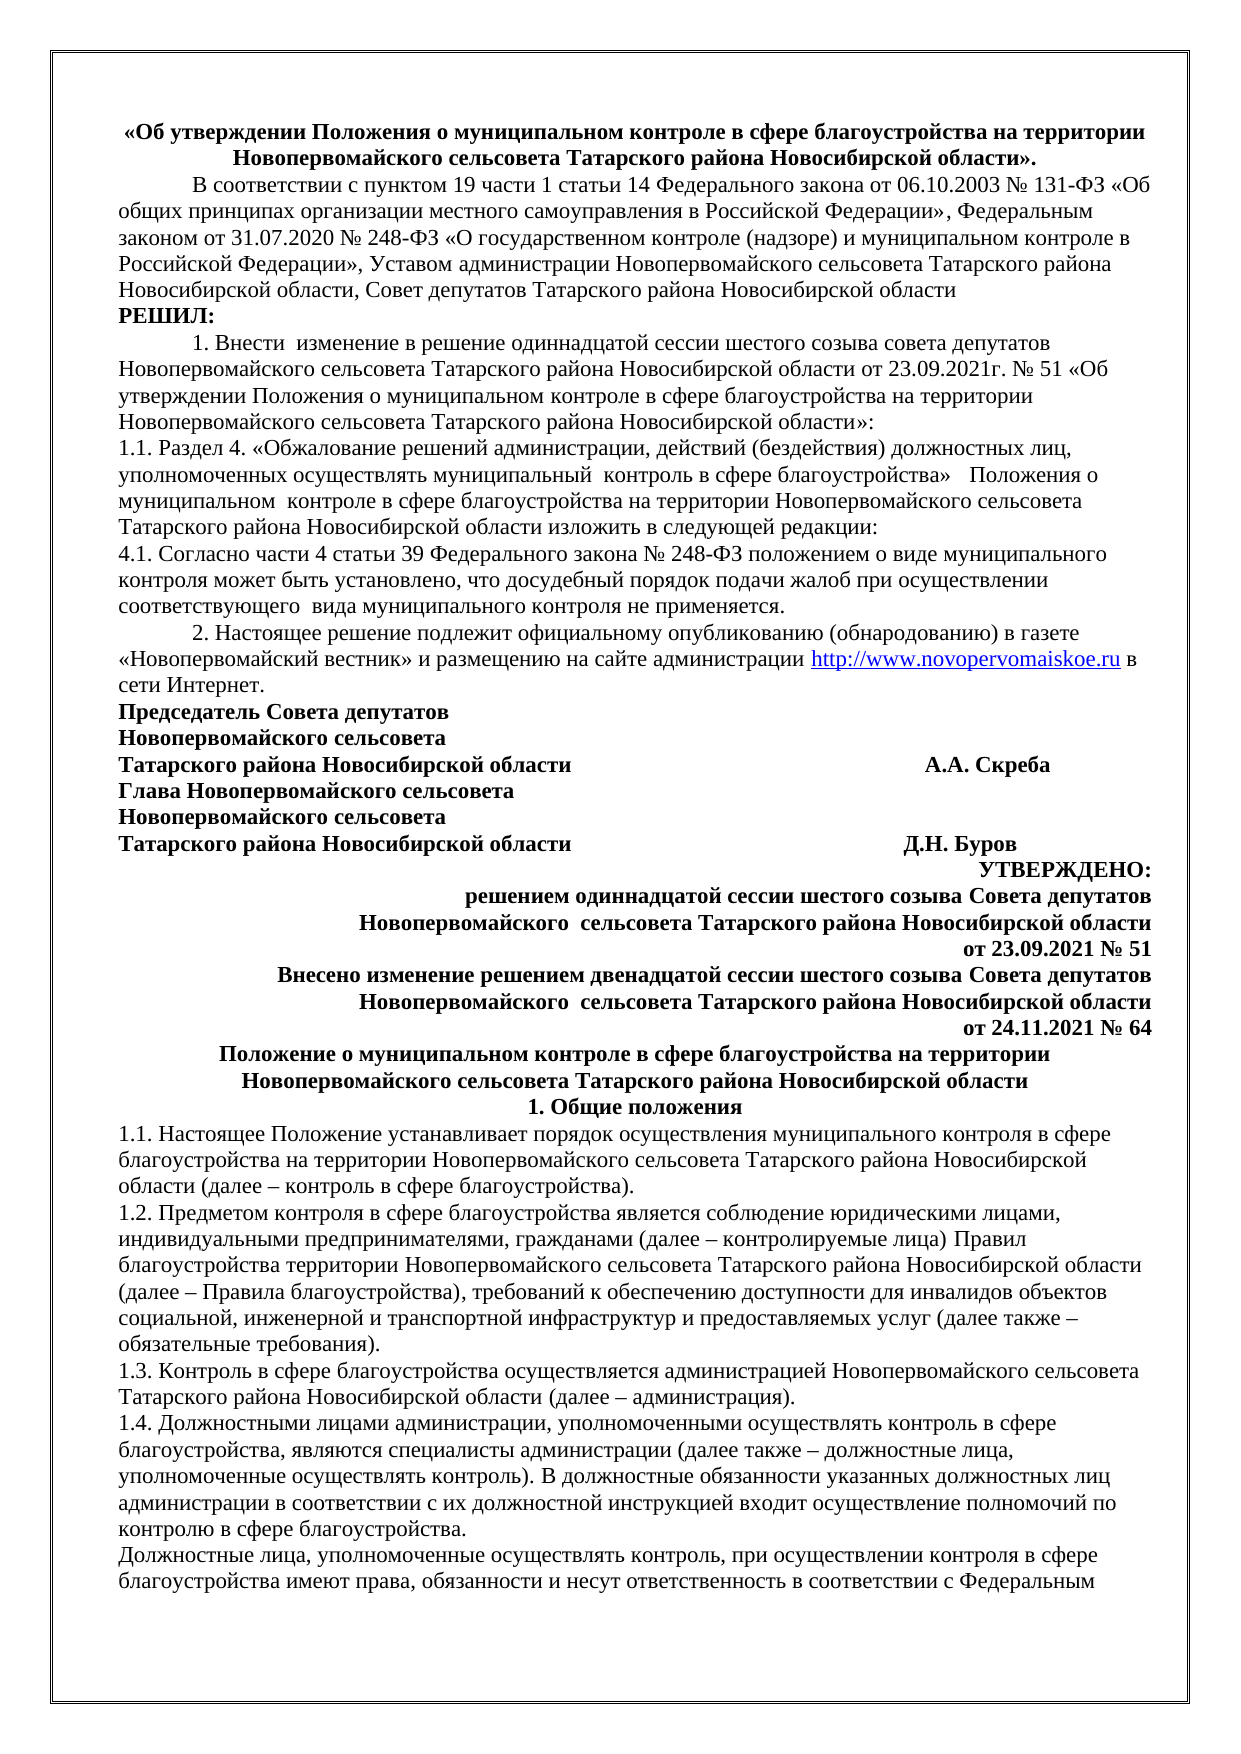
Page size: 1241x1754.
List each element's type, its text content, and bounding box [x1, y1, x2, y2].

text 4.1. Согласно части 4 статьи 39 Федерального закона № 248-ФЗ положением о виде муниципального контроля может быть установлено, что досудебный порядок подачи жалоб при осуществлении соответствующего вида муниципального контроля не применяется. [118, 540, 1152, 619]
text 1.2. Предметом контроля в сфере благоустройства является соблюдение юридическими лицами, индивидуальными предпринимателями, гражданами (далее – контролируемые лица) Правил благоустройства территории Новопервомайского сельсовета Татарского района Новосибирской области (далее – Правила благоустройства), требований к обеспечению доступности для инвалидов объектов социальной, инженерной и транспортной инфраструктур и предоставляемых услуг (далее также – обязательные требования). [118, 1199, 1152, 1357]
text РЕШИЛ: [118, 303, 1152, 329]
text Внесено изменение решением двенадцатой сессии шестого созыва Совета депутатов Новопервомайского сельсовета Татарского района Новосибирской области [118, 961, 1152, 1014]
text от 24.11.2021 № 64 [118, 1014, 1152, 1041]
text УТВЕРЖДЕНО: [118, 856, 1152, 882]
text Новопервомайского сельсовета [118, 724, 1152, 751]
text 1.1. Раздел 4. «Обжалование решений администрации, действий (бездействия) должностных лиц, уполномоченных осуществлять муниципальный контроль в сфере благоустройства» Положения о муниципальном контроле в сфере благоустройства на территории Новопервомайского сельсовета Татарского района Новосибирской области изложить в следующей редакции: [118, 434, 1152, 540]
text Положение о муниципальном контроле в сфере благоустройства на территории Новопервомайского сельсовета Татарского района Новосибирской области [118, 1041, 1152, 1093]
text 1. Общие положения [118, 1093, 1152, 1119]
text Татарского района Новосибирской области Д.Н. Буров [118, 830, 1152, 856]
text 1.4. Должностными лицами администрации, уполномоченными осуществлять контроль в сфере благоустройства, являются специалисты администрации (далее также – должностные лица, уполномоченные осуществлять контроль). В должностные обязанности указанных должностных лиц администрации в соответствии с их должностной инструкцией входит осуществление полномочий по контролю в сфере благоустройства. [118, 1409, 1152, 1541]
text Глава Новопервомайского сельсовета [118, 777, 1152, 803]
text Татарского района Новосибирской области А.А. Скреба [118, 751, 1152, 777]
text 1. Внести изменение в решение одиннадцатой сессии шестого созыва совета депутатов Новопервомайского сельсовета Татарского района Новосибирской области от 23.09.2021г. № 51 «Об утверждении Положения о муниципальном контроле в сфере благоустройства на территории Новопервомайского сельсовета Татарского района Новосибирской области»: [118, 329, 1152, 434]
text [118, 1541, 1152, 1594]
text от 23.09.2021 № 51 [118, 935, 1152, 961]
text 1.1. Настоящее Положение устанавливает порядок осуществления муниципального контроля в сфере благоустройства на территории Новопервомайского сельсовета Татарского района Новосибирской области (далее – контроль в сфере благоустройства). [118, 1119, 1152, 1199]
text В соответствии с пунктом 19 части 1 статьи 14 Федерального закона от 06.10.2003 № 131-ФЗ «Об общих принципах организации местного самоуправления в Российской Федерации», Федеральным законом от 31.07.2020 № 248-ФЗ «О государственном контроле (надзоре) и муниципальном контроле в Российской Федерации», Уставом администрации Новопервомайского сельсовета Татарского района Новосибирской области, Совет депутатов Татарского района Новосибирской области [118, 171, 1152, 303]
text 1.3. Контроль в сфере благоустройства осуществляется администрацией Новопервомайского сельсовета Татарского района Новосибирской области (далее – администрация). [118, 1357, 1152, 1409]
text решением одиннадцатой сессии шестого созыва Совета депутатов Новопервомайского сельсовета Татарского района Новосибирской области [118, 882, 1152, 935]
text 2. Настоящее решение подлежит официальному опубликованию (обнародованию) в газете «Новопервомайский вестник» и размещению на сайте администрации http://www.novopervomaiskoe.ru в сети Интернет. [118, 619, 1152, 698]
text Новопервомайского сельсовета [118, 803, 1152, 830]
text Председатель Совета депутатов [118, 698, 1152, 724]
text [118, 118, 1152, 171]
